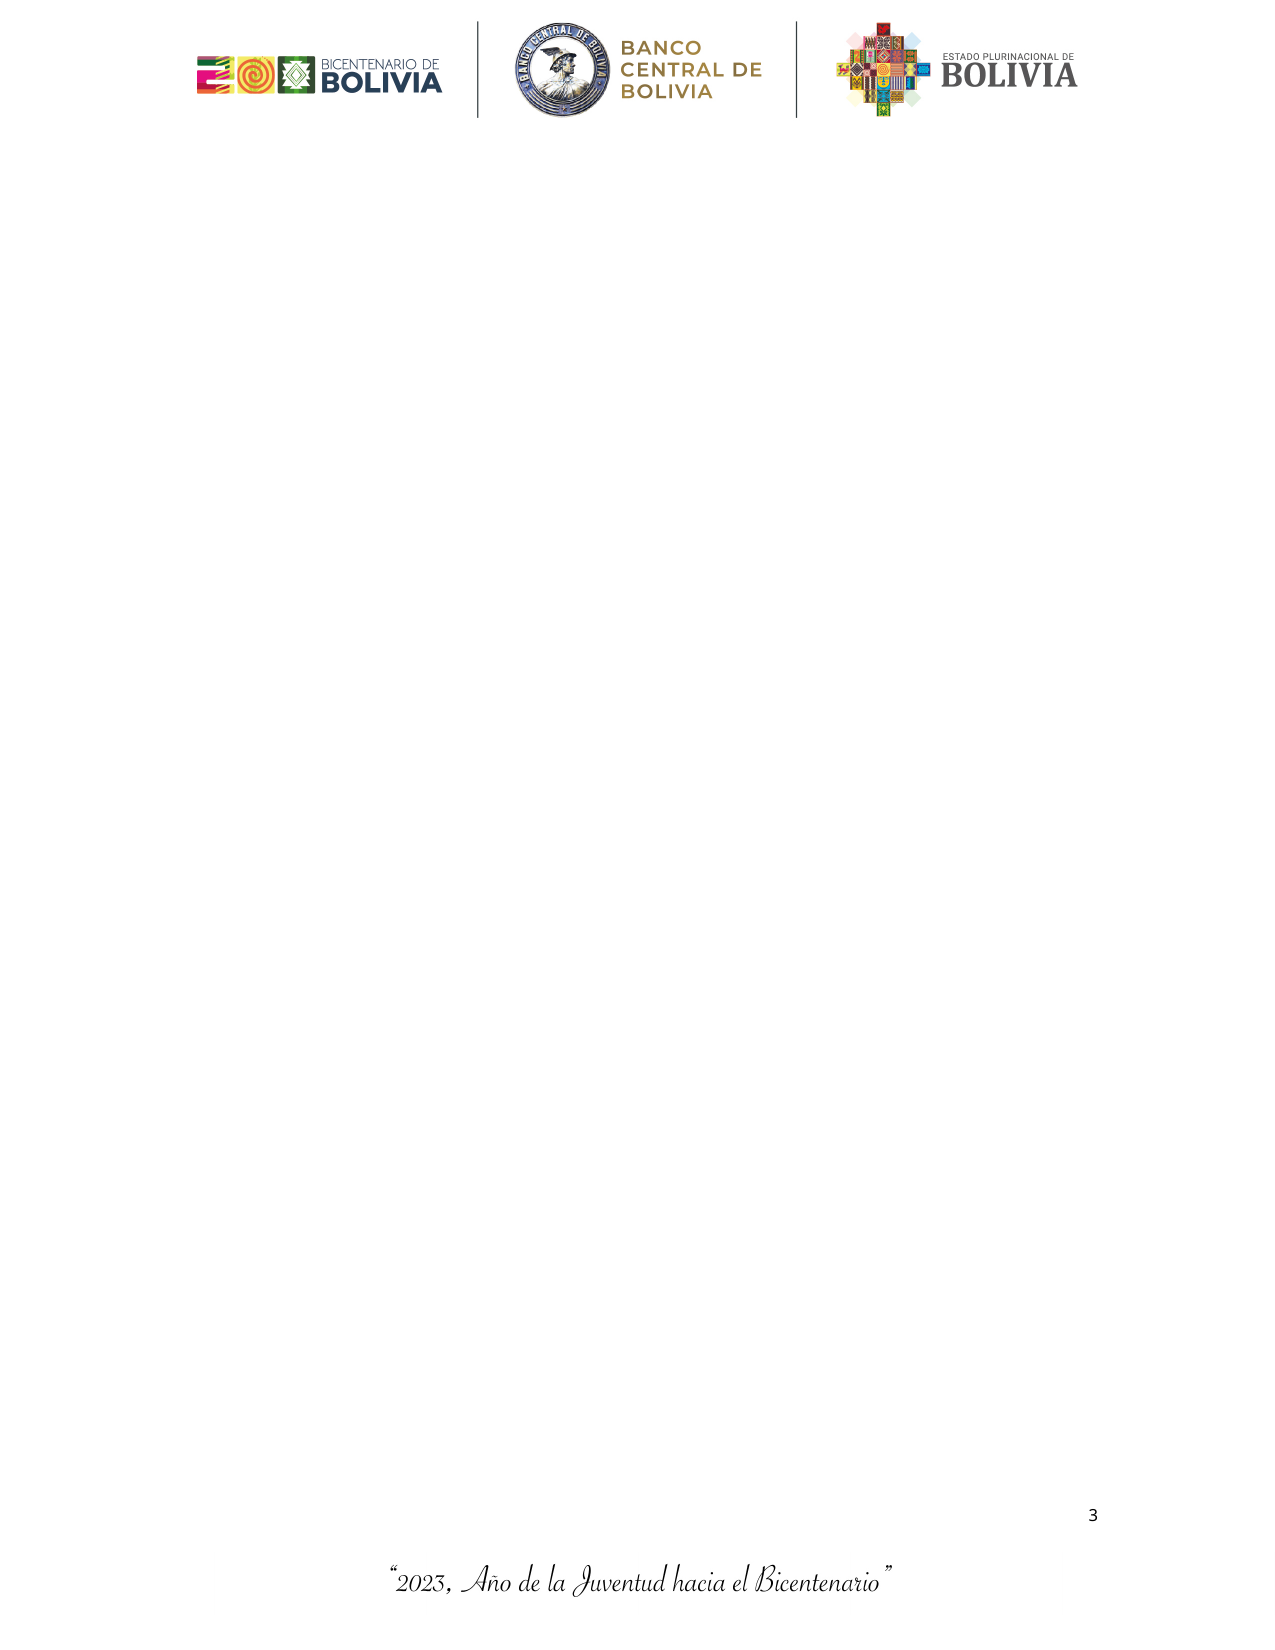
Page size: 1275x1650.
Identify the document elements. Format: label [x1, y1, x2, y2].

picture [0, 5, 1275, 121]
picture [3, 1552, 1275, 1615]
